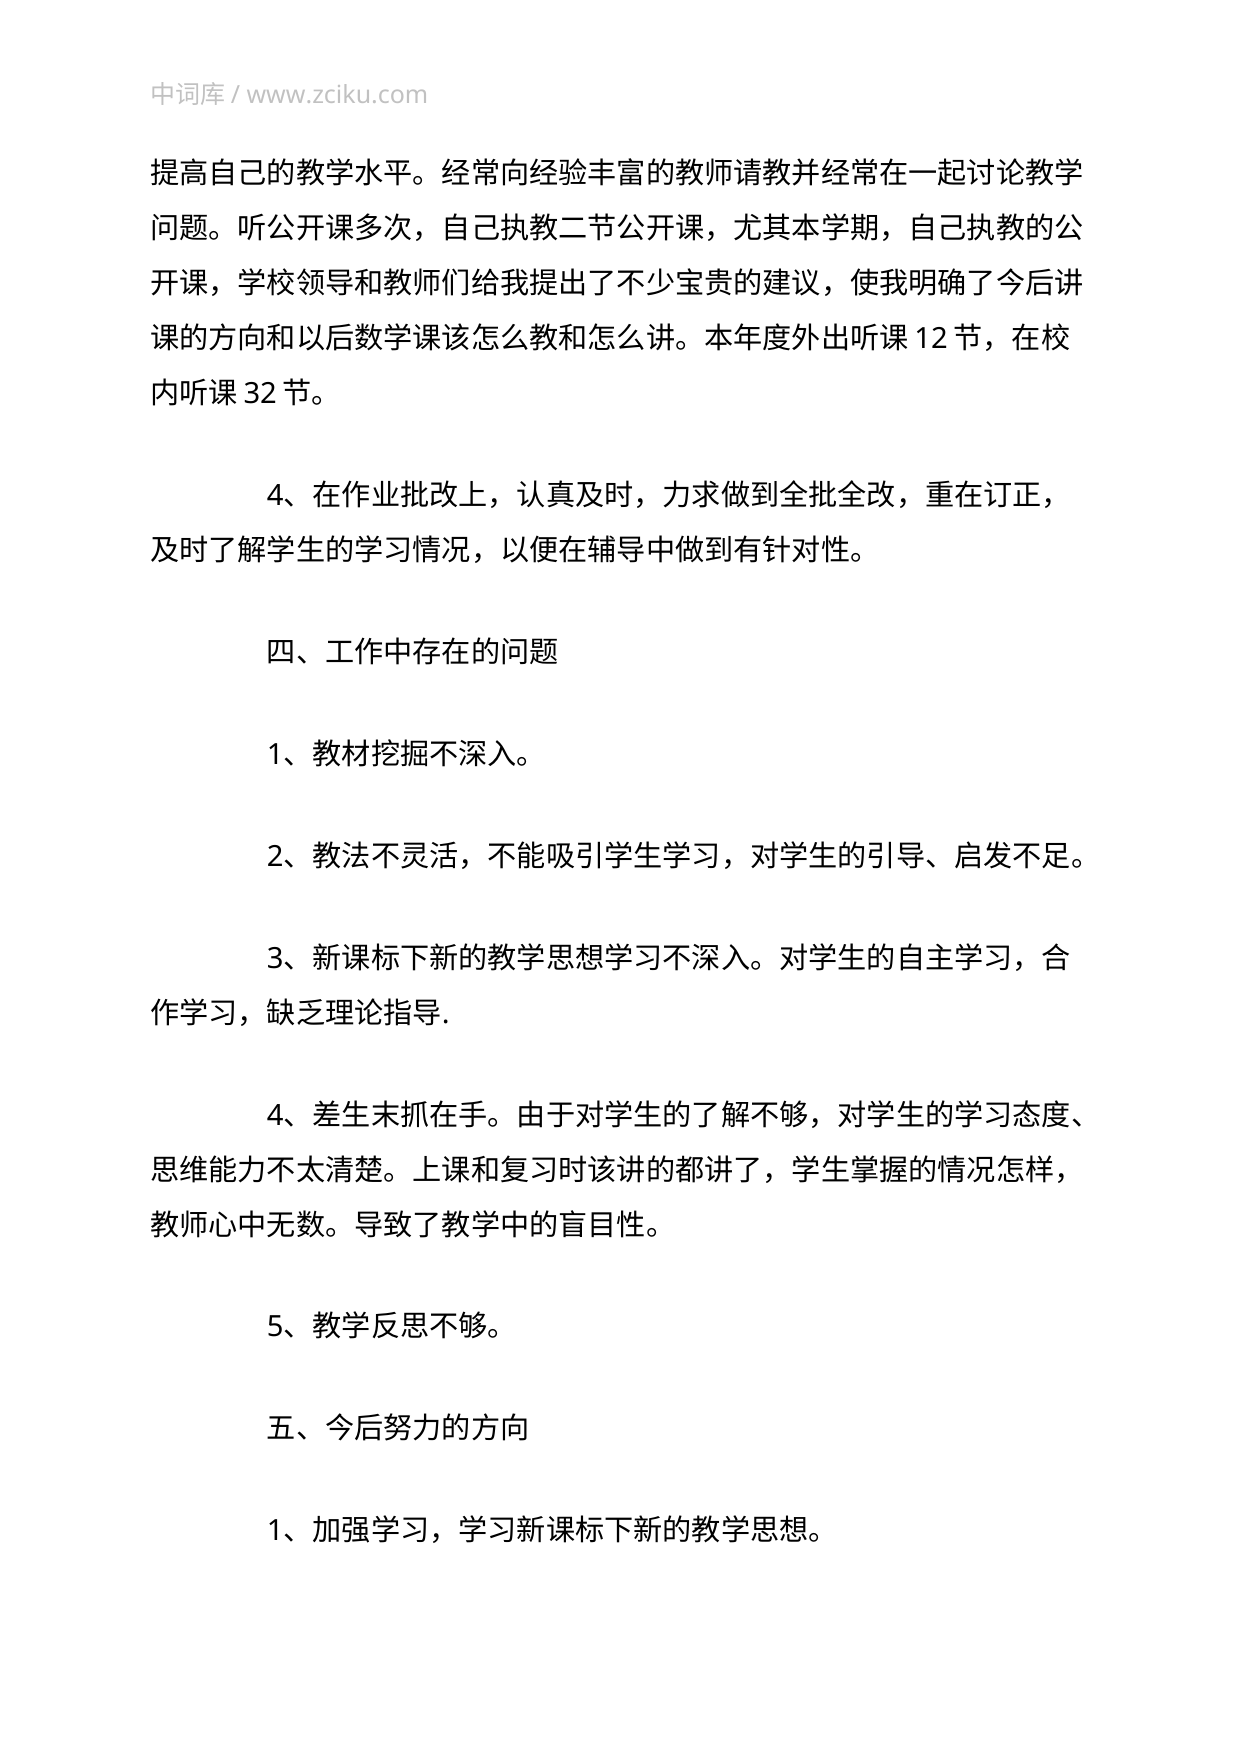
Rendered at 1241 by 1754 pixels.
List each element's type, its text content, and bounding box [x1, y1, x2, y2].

text 3、新课标下新的教学思想学习不深入。对学生的自主学习，合作学习，缺乏理论指导. [150, 934, 1090, 1032]
text 5、教学反思不够。 [150, 1303, 1090, 1345]
text 四、工作中存在的问题 [150, 628, 1090, 671]
text 五、今后努力的方向 [150, 1405, 1090, 1447]
text 4、在作业批改上，认真及时，力求做到全批全改，重在订正，及时了解学生的学习情况，以便在辅导中做到有针对性。 [150, 472, 1090, 569]
text 2、教法不灵活，不能吸引学生学习，对学生的引导、启发不足。 [150, 832, 1090, 874]
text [150, 150, 1090, 412]
text 1、教材挖掘不深入。 [150, 730, 1090, 773]
text 1、加强学习，学习新课标下新的教学思想。 [150, 1507, 1090, 1549]
text 4、差生末抓在手。由于对学生的了解不够，对学生的学习态度、思维能力不太清楚。上课和复习时该讲的都讲了，学生掌握的情况怎样，教师心中无数。导致了教学中的盲目性。 [150, 1091, 1090, 1243]
